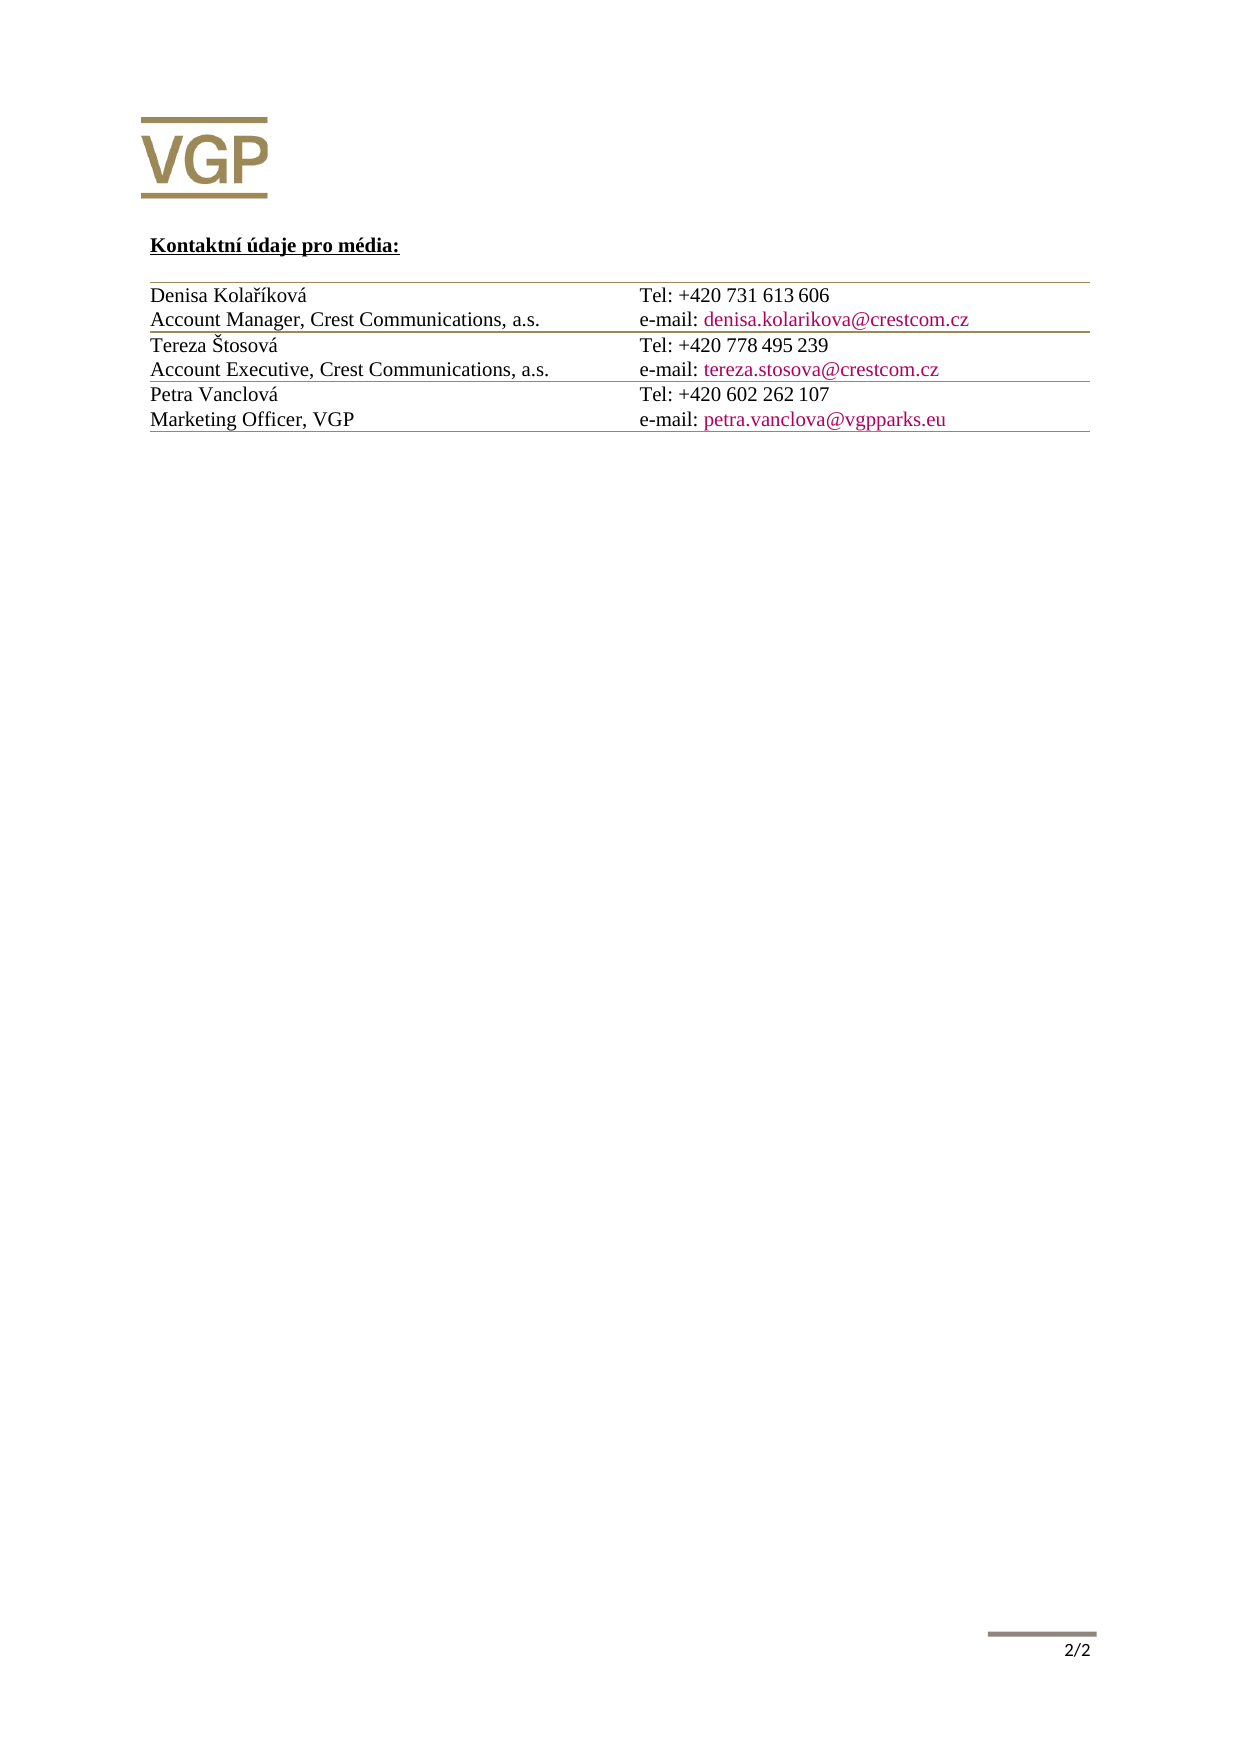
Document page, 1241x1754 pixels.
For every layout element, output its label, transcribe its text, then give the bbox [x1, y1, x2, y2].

table_cell Tel: +420 602 262 107 e-mail: petra.vanclova@vgpparks.eu [639, 382, 1090, 431]
table_header Tel: +420 731 613 606 e-mail: denisa.kolarikova@crestcom.cz [639, 283, 1090, 331]
text Kontaktní údaje pro média: [150, 233, 1090, 257]
table_cell Tel: +420 778 495 239 e-mail: tereza.stosova@crestcom.cz [639, 333, 1090, 381]
table_cell Petra Vanclová Marketing Officer, VGP [150, 382, 639, 431]
table_header Denisa Kolaříková Account Manager, Crest Communications, a.s. [150, 283, 639, 331]
picture [141, 117, 268, 199]
table_cell Tereza Štosová Account Executive, Crest Communications, a.s. [150, 333, 639, 381]
